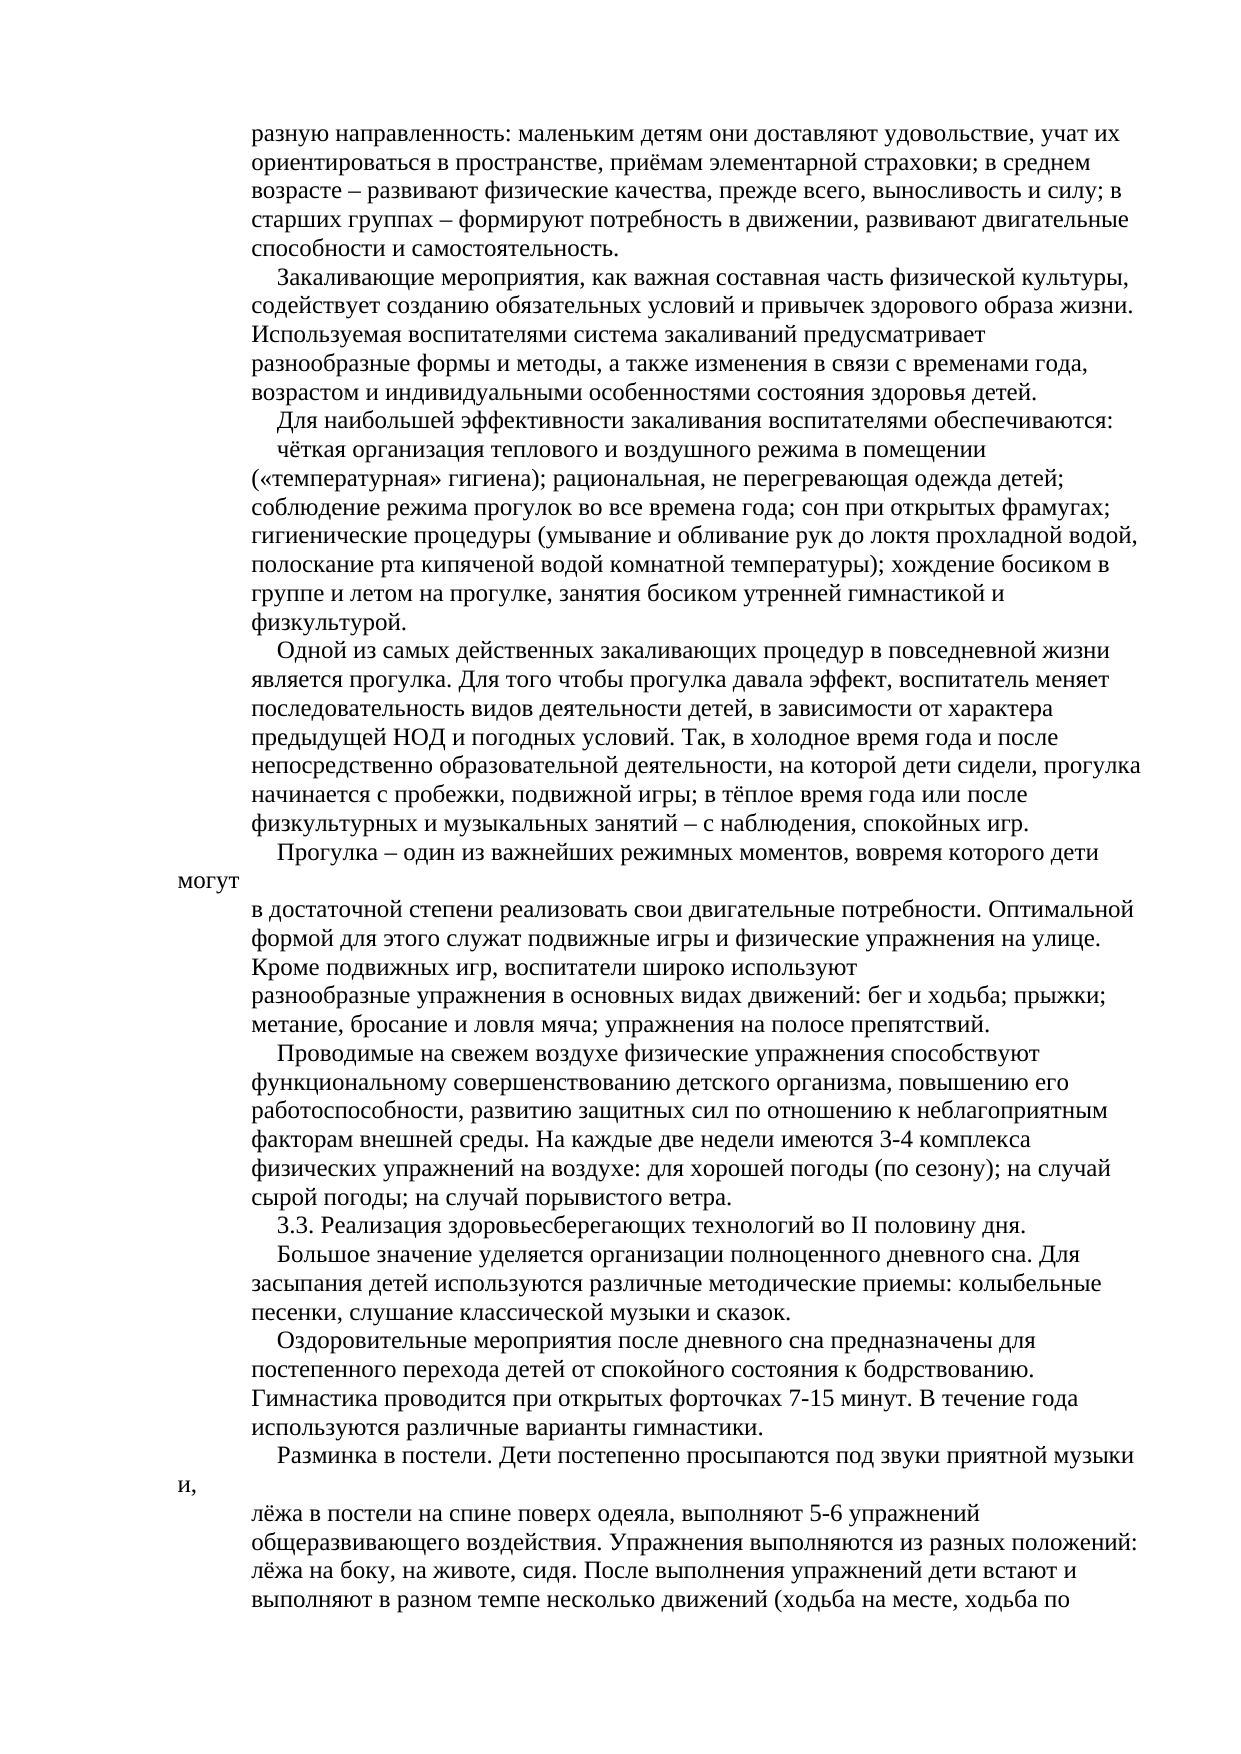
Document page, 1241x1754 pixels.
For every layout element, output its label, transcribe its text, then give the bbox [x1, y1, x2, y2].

text полоскание рта кипяченой водой комнатной температуры); хождение босиком в [177, 549, 1152, 578]
text  чёткая организация теплового и воздушного режима в помещении [177, 434, 1152, 463]
text  Разминка в постели. Дети постепенно просыпаются под звуки приятной музыки и, [177, 1441, 1152, 1498]
text факторам внешней среды. На каждые две недели имеются 3-4 комплекса [177, 1124, 1152, 1153]
text способности и самостоятельность. [177, 233, 1152, 262]
text лёжа на боку, на животе, сидя. После выполнения упражнений дети встают и [177, 1556, 1152, 1584]
text Используемая воспитателями система закаливаний предусматривает [177, 319, 1152, 348]
text разнообразные упражнения в основных видах движений: бег и ходьба; прыжки; [177, 981, 1152, 1009]
text разную направленность: маленьким детям они доставляют удовольствие, учат их [177, 118, 1152, 147]
text возрасте – развивают физические качества, прежде всего, выносливость и силу; в [177, 176, 1152, 204]
text  Одной из самых действенных закаливающих процедур в повседневной жизни [177, 636, 1152, 664]
text общеразвивающего воздействия. Упражнения выполняются из разных положений: [177, 1527, 1152, 1556]
text формой для этого служат подвижные игры и физические упражнения на улице. [177, 923, 1152, 952]
text содействует созданию обязательных условий и привычек здорового образа жизни. [177, 291, 1152, 319]
text Гимнастика проводится при открытых форточках 7-15 минут. В течение года [177, 1383, 1152, 1412]
text разнообразные формы и методы, а также изменения в связи с временами года, [177, 348, 1152, 377]
text Кроме подвижных игр, воспитатели широко используют [177, 952, 1152, 981]
text непосредственно образовательной деятельности, на которой дети сидели, прогулка [177, 751, 1152, 779]
text метание, бросание и ловля мяча; упражнения на полосе препятствий. [177, 1009, 1152, 1038]
text физкультурой. [177, 607, 1152, 636]
text  3.3. Реализация здоровьесберегающих технологий во II половину дня. [177, 1211, 1152, 1239]
text в достаточной степени реализовать свои двигательные потребности. Оптимальной [177, 894, 1152, 923]
text физических упражнений на воздухе: для хорошей погоды (по сезону); на случай [177, 1153, 1152, 1182]
text выполняют в разном темпе несколько движений (ходьба на месте, ходьба по [177, 1584, 1152, 1613]
text песенки, слушание классической музыки и сказок. [177, 1297, 1152, 1326]
text соблюдение режима прогулок во все времена года; сон при открытых фрамугах; [177, 492, 1152, 521]
text физкультурных и музыкальных занятий – с наблюдения, спокойных игр. [177, 808, 1152, 837]
text ориентироваться в пространстве, приёмам элементарной страховки; в среднем [177, 147, 1152, 176]
text функциональному совершенствованию детского организма, повышению его [177, 1067, 1152, 1096]
text  Оздоровительные мероприятия после дневного сна предназначены для [177, 1326, 1152, 1354]
text  Проводимые на свежем воздухе физические упражнения способствуют [177, 1038, 1152, 1067]
text постепенного перехода детей от спокойного состояния к бодрствованию. [177, 1354, 1152, 1383]
text засыпания детей используются различные методические приемы: колыбельные [177, 1268, 1152, 1297]
text начинается с пробежки, подвижной игры; в тёплое время года или после [177, 779, 1152, 808]
text  Для наибольшей эффективности закаливания воспитателями обеспечиваются: [177, 406, 1152, 434]
text последовательность видов деятельности детей, в зависимости от характера [177, 693, 1152, 722]
text  Прогулка – один из важнейших режимных моментов, вовремя которого дети могут [177, 837, 1152, 894]
text работоспособности, развитию защитных сил по отношению к неблагоприятным [177, 1096, 1152, 1124]
text старших группах – формируют потребность в движении, развивают двигательные [177, 204, 1152, 233]
text сырой погоды; на случай порывистого ветра. [177, 1182, 1152, 1211]
text  Закаливающие мероприятия, как важная составная часть физической культуры, [177, 262, 1152, 291]
text является прогулка. Для того чтобы прогулка давала эффект, воспитатель меняет [177, 664, 1152, 693]
text предыдущей НОД и погодных условий. Так, в холодное время года и после [177, 722, 1152, 751]
text  Большое значение уделяется организации полноценного дневного сна. Для [177, 1239, 1152, 1268]
text группе и летом на прогулке, занятия босиком утренней гимнастикой и [177, 578, 1152, 607]
text лёжа в постели на спине поверх одеяла, выполняют 5-6 упражнений [177, 1498, 1152, 1527]
text («температурная» гигиена); рациональная, не перегревающая одежда детей; [177, 463, 1152, 492]
text гигиенические процедуры (умывание и обливание рук до локтя прохладной водой, [177, 521, 1152, 549]
text возрастом и индивидуальными особенностями состояния здоровья детей. [177, 377, 1152, 406]
text используются различные варианты гимнастики. [177, 1412, 1152, 1441]
